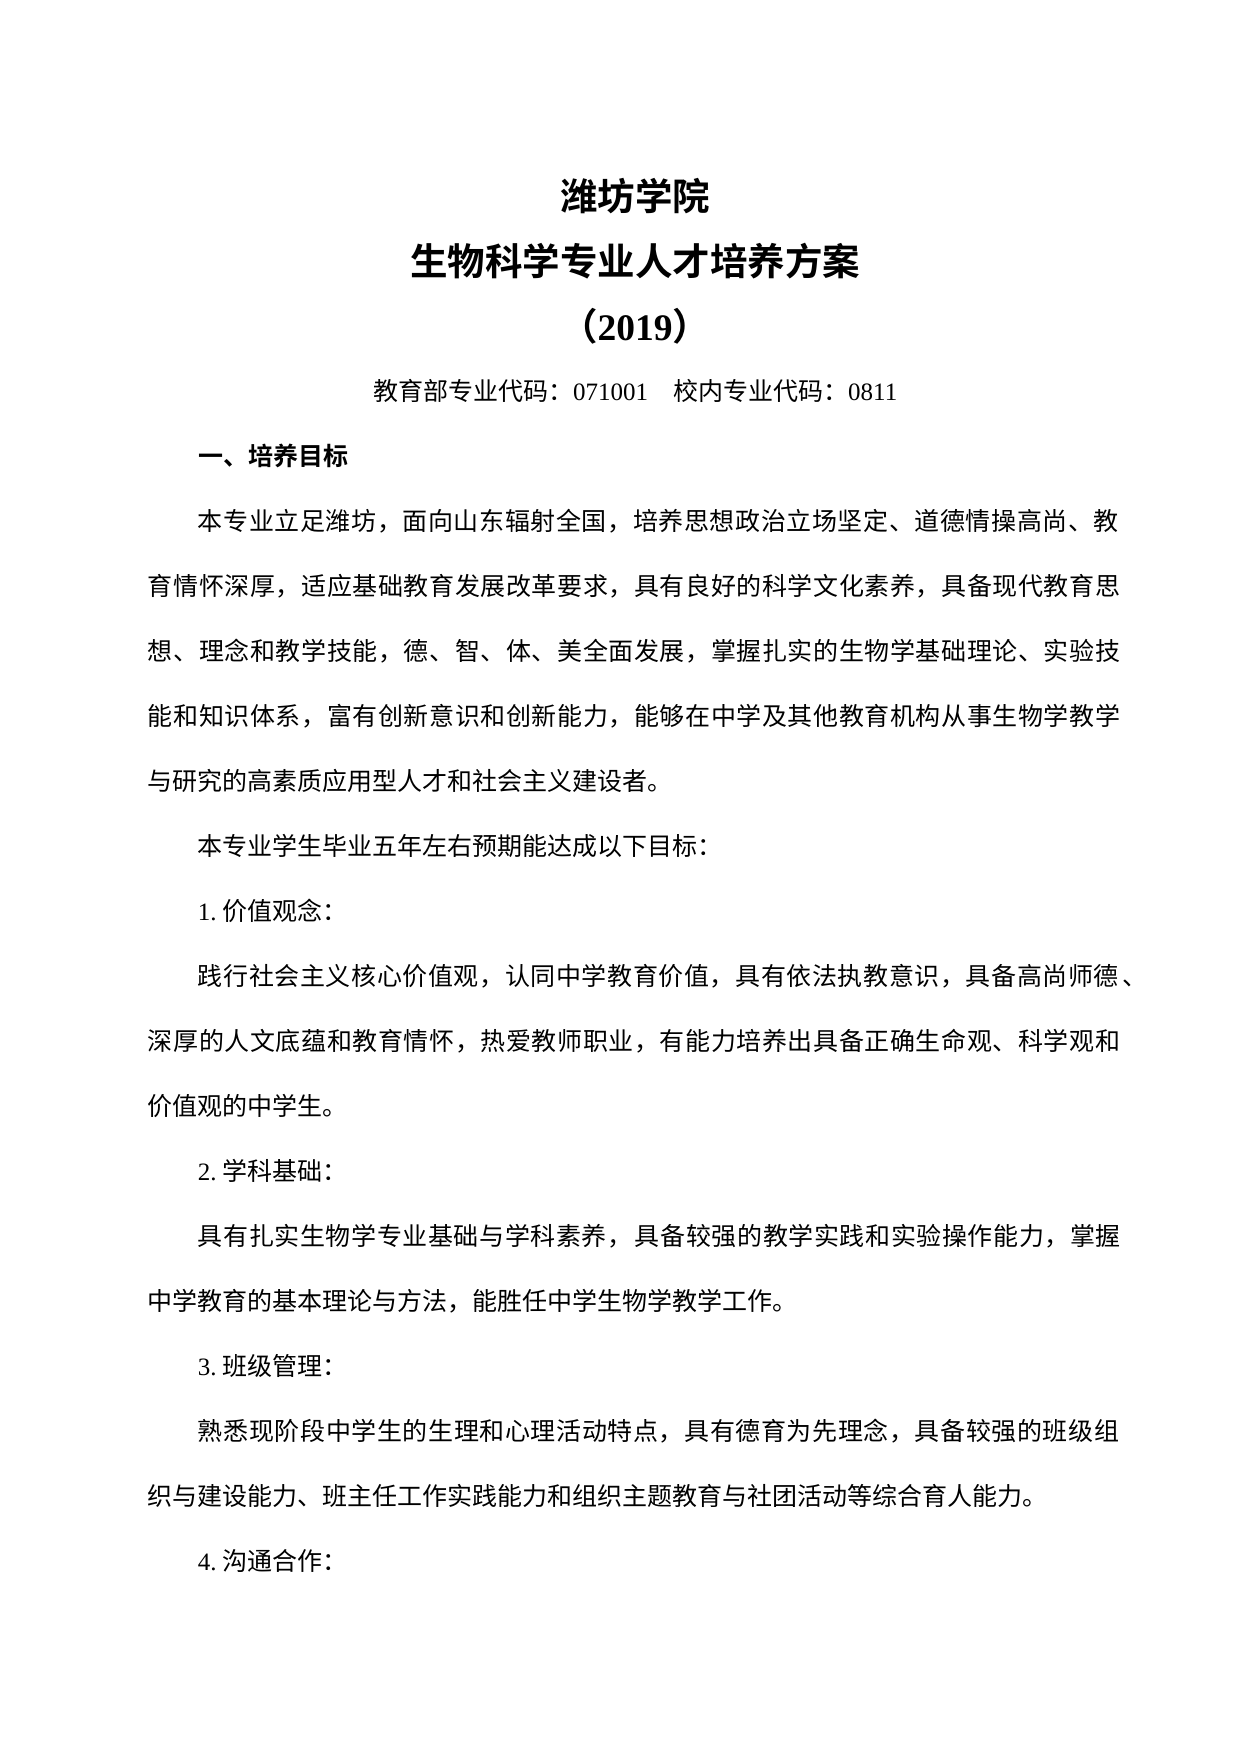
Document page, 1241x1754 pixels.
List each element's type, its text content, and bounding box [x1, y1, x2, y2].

text 潍坊学院 [148, 162, 1122, 227]
text 具有扎实生物学专业基础与学科素养，具备较强的教学实践和实验操作能力，掌握中学教育的基本理论与方法，能胜任中学生物学教学工作。 [148, 1202, 1122, 1332]
text 本专业立足潍坊，面向山东辐射全国，培养思想政治立场坚定、道德情操高尚、教育情怀深厚，适应基础教育发展改革要求，具有良好的科学文化素养，具备现代教育思想、理念和教学技能，德、智、体、美全面发展，掌握扎实的生物学基础理论、实验技能和知识体系，富有创新意识和创新能力，能够在中学及其他教育机构从事生物学教学与研究的高素质应用型人才和社会主义建设者。 [148, 487, 1122, 812]
text 一、培养目标 [148, 422, 1122, 487]
text 生物科学专业人才培养方案 [148, 227, 1122, 292]
text 2. 学科基础： [148, 1137, 1122, 1202]
text （2019） [148, 292, 1122, 357]
text 1. 价值观念： [148, 877, 1122, 942]
text 4. 沟通合作： [148, 1527, 1122, 1592]
text 践行社会主义核心价值观，认同中学教育价值，具有依法执教意识，具备高尚师德、深厚的人文底蕴和教育情怀，热爱教师职业，有能力培养出具备正确生命观、科学观和价值观的中学生。 [148, 942, 1122, 1137]
text 教育部专业代码：071001 校内专业代码：0811 [148, 357, 1122, 422]
text 本专业学生毕业五年左右预期能达成以下目标： [148, 812, 1122, 877]
text 熟悉现阶段中学生的生理和心理活动特点，具有德育为先理念，具备较强的班级组织与建设能力、班主任工作实践能力和组织主题教育与社团活动等综合育人能力。 [148, 1397, 1122, 1527]
text 3. 班级管理： [148, 1332, 1122, 1397]
